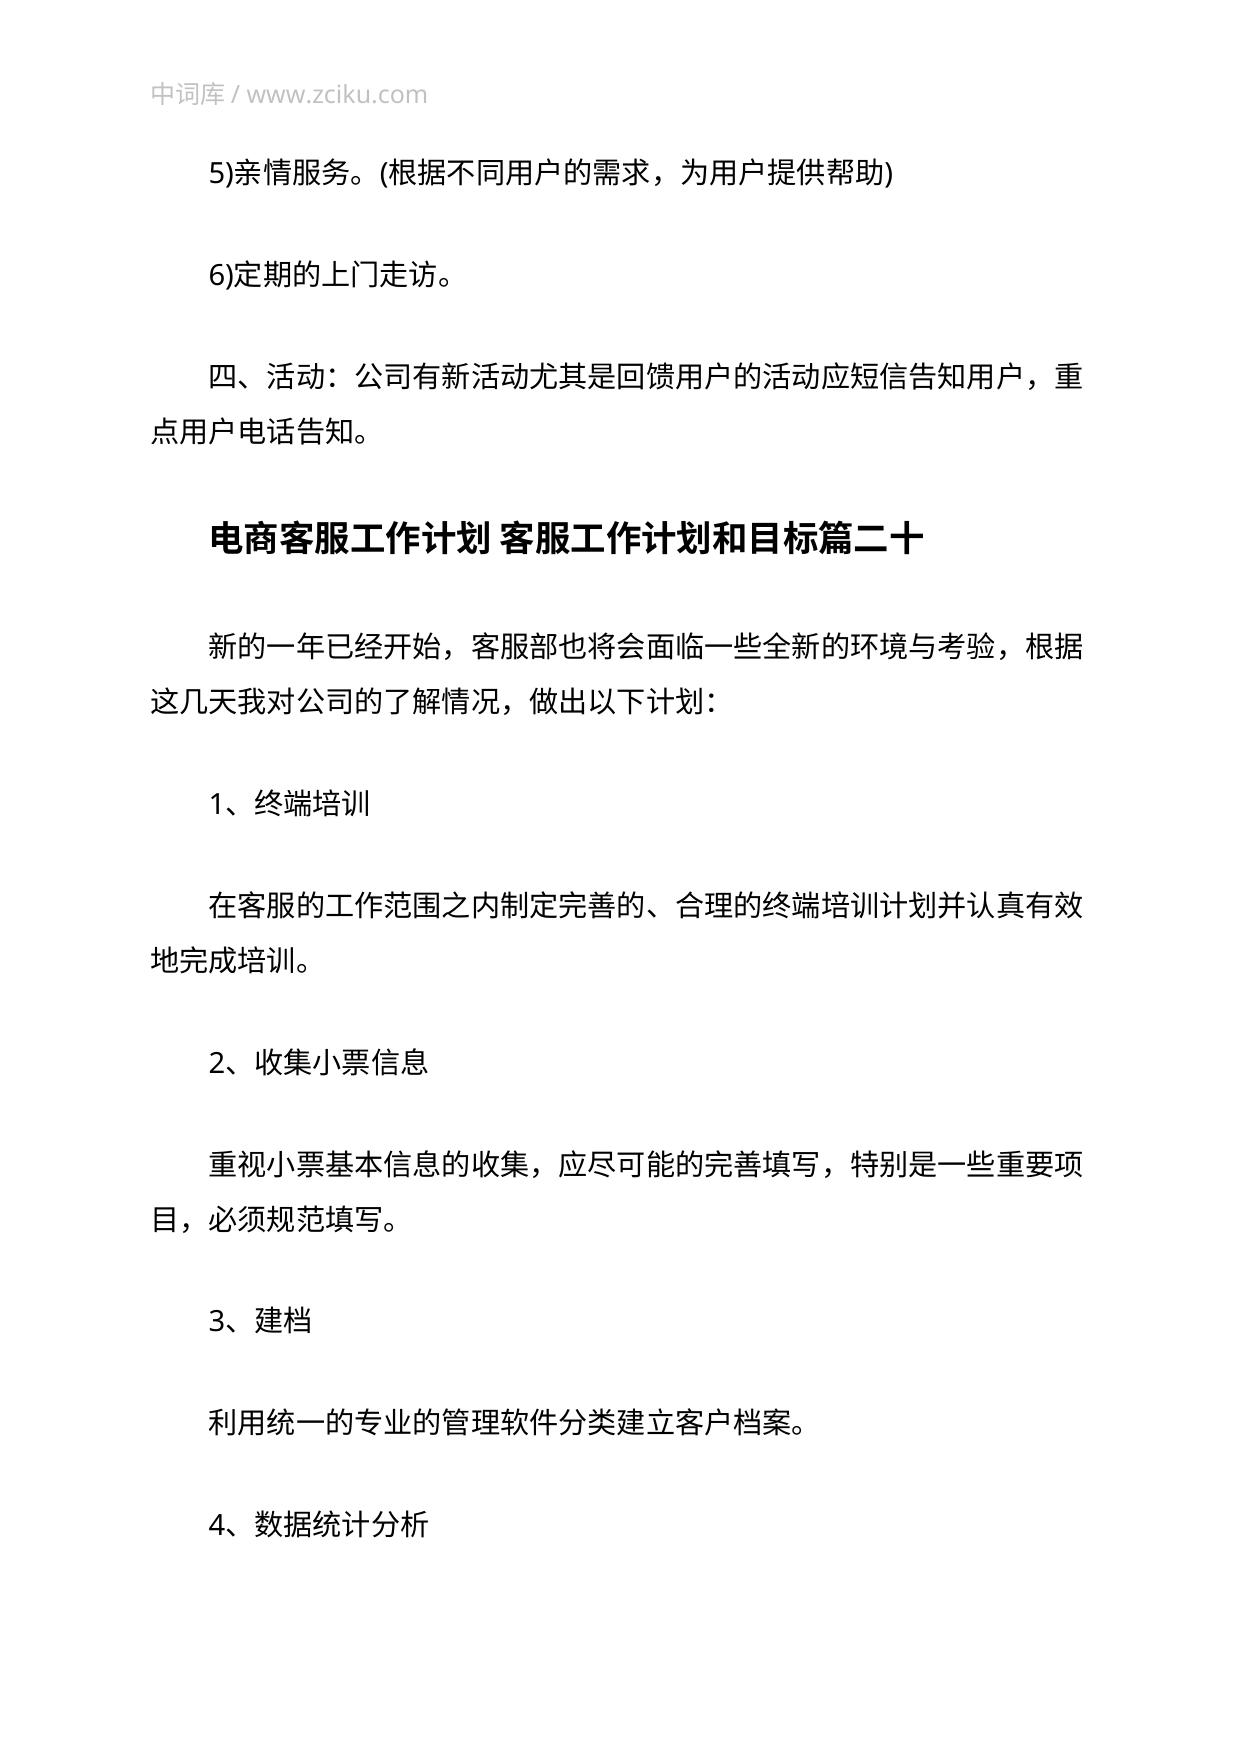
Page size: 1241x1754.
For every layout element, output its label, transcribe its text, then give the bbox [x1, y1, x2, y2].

text 2、收集小票信息 [150, 1039, 1090, 1082]
text 四、活动：公司有新活动尤其是回馈用户的活动应短信告知用户，重点用户电话告知。 [150, 354, 1090, 451]
text 5)亲情服务。(根据不同用户的需求，为用户提供帮助) [150, 150, 1090, 192]
text 新的一年已经开始，客服部也将会面临一些全新的环境与考验，根据这几天我对公司的了解情况，做出以下计划： [150, 624, 1090, 721]
text 在客服的工作范围之内制定完善的、合理的终端培训计划并认真有效地完成培训。 [150, 883, 1090, 980]
text 6)定期的上门走访。 [150, 252, 1090, 294]
text 4、数据统计分析 [150, 1502, 1090, 1544]
text 1、终端培训 [150, 781, 1090, 823]
text 利用统一的专业的管理软件分类建立客户档案。 [150, 1400, 1090, 1442]
text 重视小票基本信息的收集，应尽可能的完善填写，特别是一些重要项目，必须规范填写。 [150, 1141, 1090, 1238]
text 3、建档 [150, 1298, 1090, 1340]
text 电商客服工作计划 客服工作计划和目标篇二十 [150, 511, 1090, 562]
